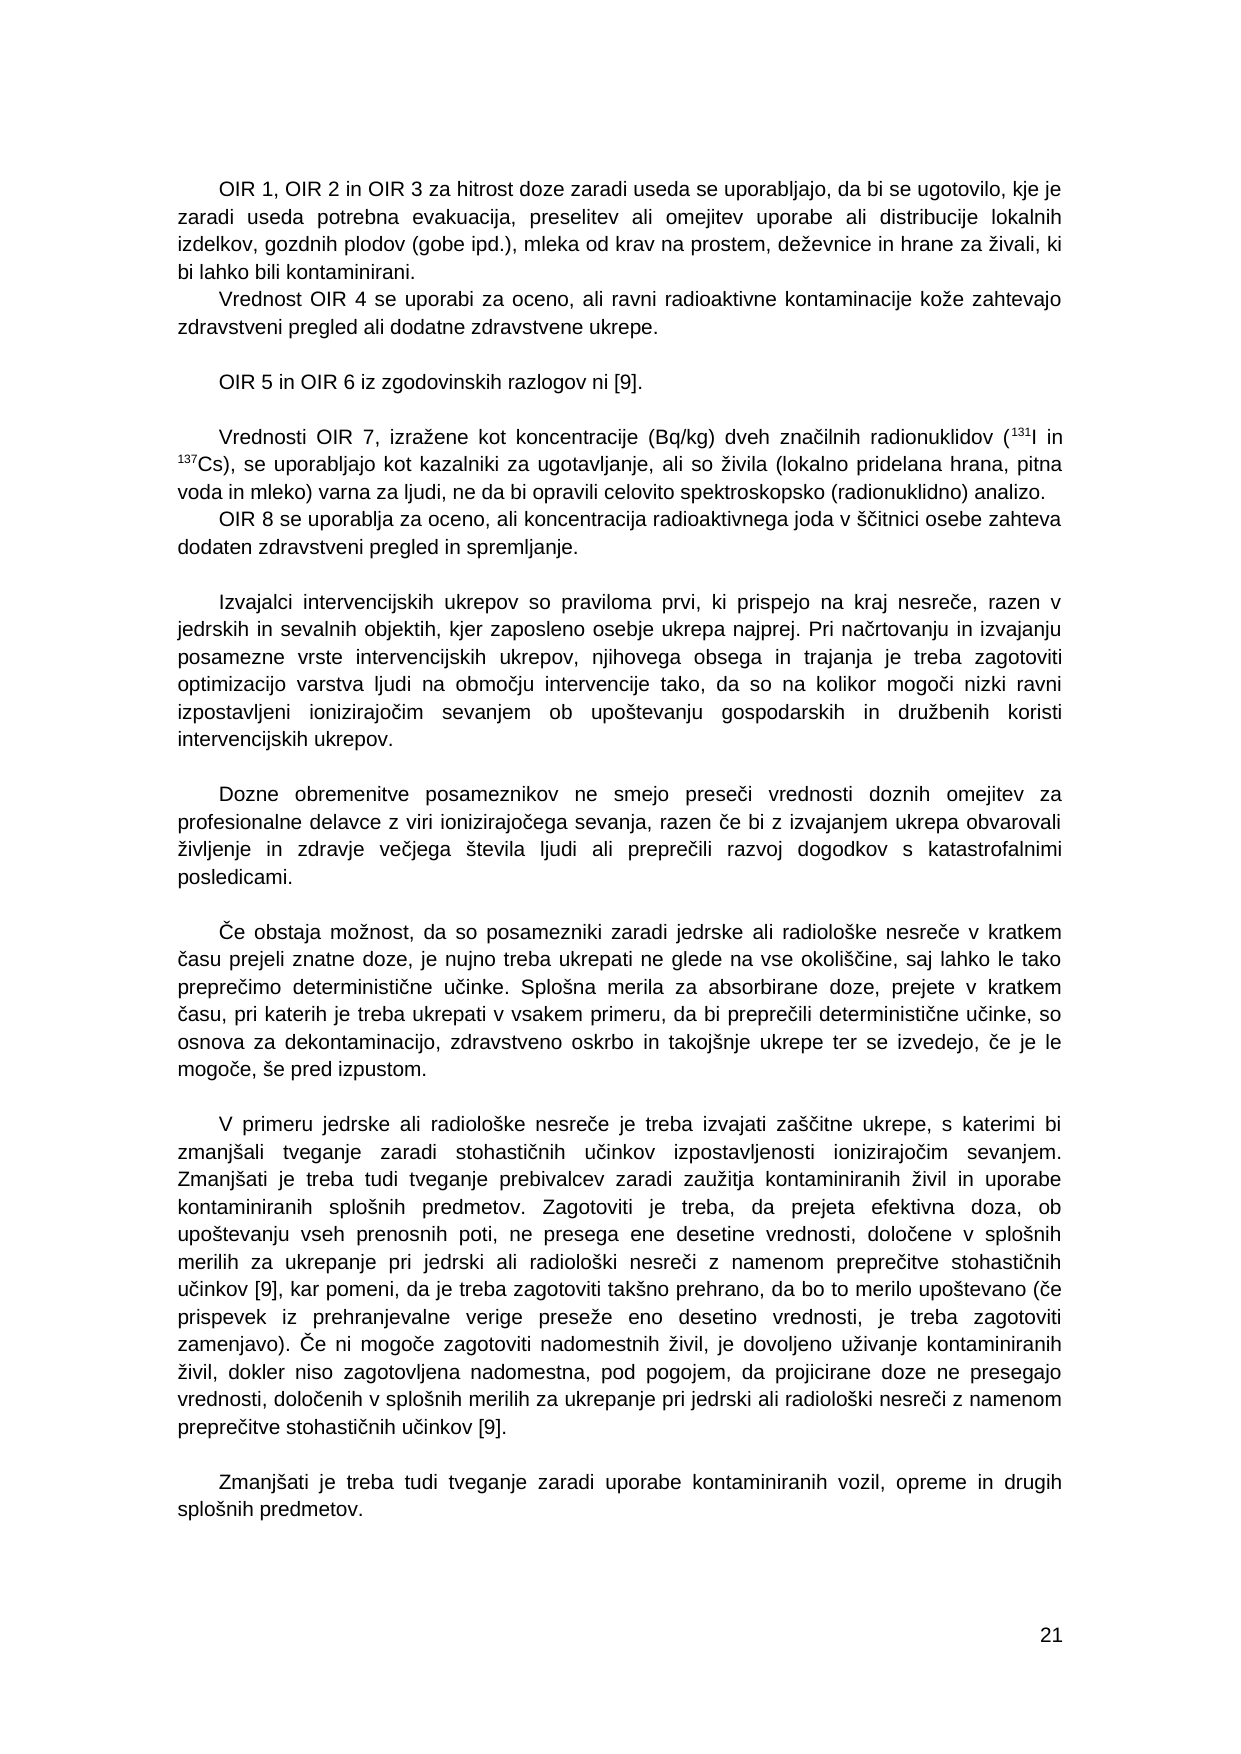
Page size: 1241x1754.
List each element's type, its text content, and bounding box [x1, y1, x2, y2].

text Vrednosti OIR 7, izražene kot koncentracije (Bq/kg) dveh značilnih radionuklidov (131I in 137Cs), se uporabljajo kot kazalniki za ugotavljanje, ali so živila (lokalno pridelana hrana, pitna voda in mleko) varna za ljudi, ne da bi opravili celovito spektroskopsko (radionuklidno) analizo. [177, 425, 1063, 504]
text Vrednost OIR 4 se uporabi za oceno, ali ravni radioaktivne kontaminacije kože zahtevajo zdravstveni pregled ali dodatne zdravstvene ukrepe. [177, 287, 1063, 339]
text Dozne obremenitve posameznikov ne smejo preseči vrednosti doznih omejitev za profesionalne delavce z viri ionizirajočega sevanja, razen če bi z izvajanjem ukrepa obvarovali življenje in zdravje večjega števila ljudi ali preprečili razvoj dogodkov s katastrofalnimi posledicami. [177, 782, 1063, 889]
text V primeru jedrske ali radiološke nesreče je treba izvajati zaščitne ukrepe, s katerimi bi zmanjšali tveganje zaradi stohastičnih učinkov izpostavljenosti ionizirajočim sevanjem. Zmanjšati je treba tudi tveganje prebivalcev zaradi zaužitja kontaminiranih živil in uporabe kontaminiranih splošnih predmetov. Zagotoviti je treba, da prejeta efektivna doza, ob upoštevanju vseh prenosnih poti, ne presega ene desetine vrednosti, določene v splošnih merilih za ukrepanje pri jedrski ali radiološki nesreči z namenom preprečitve stohastičnih učinkov [9], kar pomeni, da je treba zagotoviti takšno prehrano, da bo to merilo upoštevano (če prispevek iz prehranjevalne verige preseže eno desetino vrednosti, je treba zagotoviti zamenjavo). Če ni mogoče zagotoviti nadomestnih živil, je dovoljeno uživanje kontaminiranih živil, dokler niso zagotovljena nadomestna, pod pogojem, da projicirane doze ne presegajo vrednosti, določenih v splošnih merilih za ukrepanje pri jedrski ali radiološki nesreči z namenom preprečitve stohastičnih učinkov [9]. [177, 1112, 1063, 1439]
text OIR 8 se uporablja za oceno, ali koncentracija radioaktivnega joda v ščitnici osebe zahteva dodaten zdravstveni pregled in spremljanje. [177, 507, 1063, 559]
text OIR 1, OIR 2 in OIR 3 za hitrost doze zaradi useda se uporabljajo, da bi se ugotovilo, kje je zaradi useda potrebna evakuacija, preselitev ali omejitev uporabe ali distribucije lokalnih izdelkov, gozdnih plodov (gobe ipd.), mleka od krav na prostem, deževnice in hrane za živali, ki bi lahko bili kontaminirani. [177, 177, 1063, 284]
text Izvajalci intervencijskih ukrepov so praviloma prvi, ki prispejo na kraj nesreče, razen v jedrskih in sevalnih objektih, kjer zaposleno osebje ukrepa najprej. Pri načrtovanju in izvajanju posamezne vrste intervencijskih ukrepov, njihovega obsega in trajanja je treba zagotoviti optimizacijo varstva ljudi na območju intervencije tako, da so na kolikor mogoči nizki ravni izpostavljeni ionizirajočim sevanjem ob upoštevanju gospodarskih in družbenih koristi intervencijskih ukrepov. [177, 590, 1063, 751]
text Če obstaja možnost, da so posamezniki zaradi jedrske ali radiološke nesreče v kratkem času prejeli znatne doze, je nujno treba ukrepati ne glede na vse okoliščine, saj lahko le tako preprečimo deterministične učinke. Splošna merila za absorbirane doze, prejete v kratkem času, pri katerih je treba ukrepati v vsakem primeru, da bi preprečili deterministične učinke, so osnova za dekontaminacijo, zdravstveno oskrbo in takojšnje ukrepe ter se izvedejo, če je le mogoče, še pred izpustom. [177, 920, 1063, 1081]
text OIR 5 in OIR 6 iz zgodovinskih razlogov ni [9]. [177, 370, 1063, 394]
text Zmanjšati je treba tudi tveganje zaradi uporabe kontaminiranih vozil, opreme in drugih splošnih predmetov. [177, 1470, 1063, 1521]
